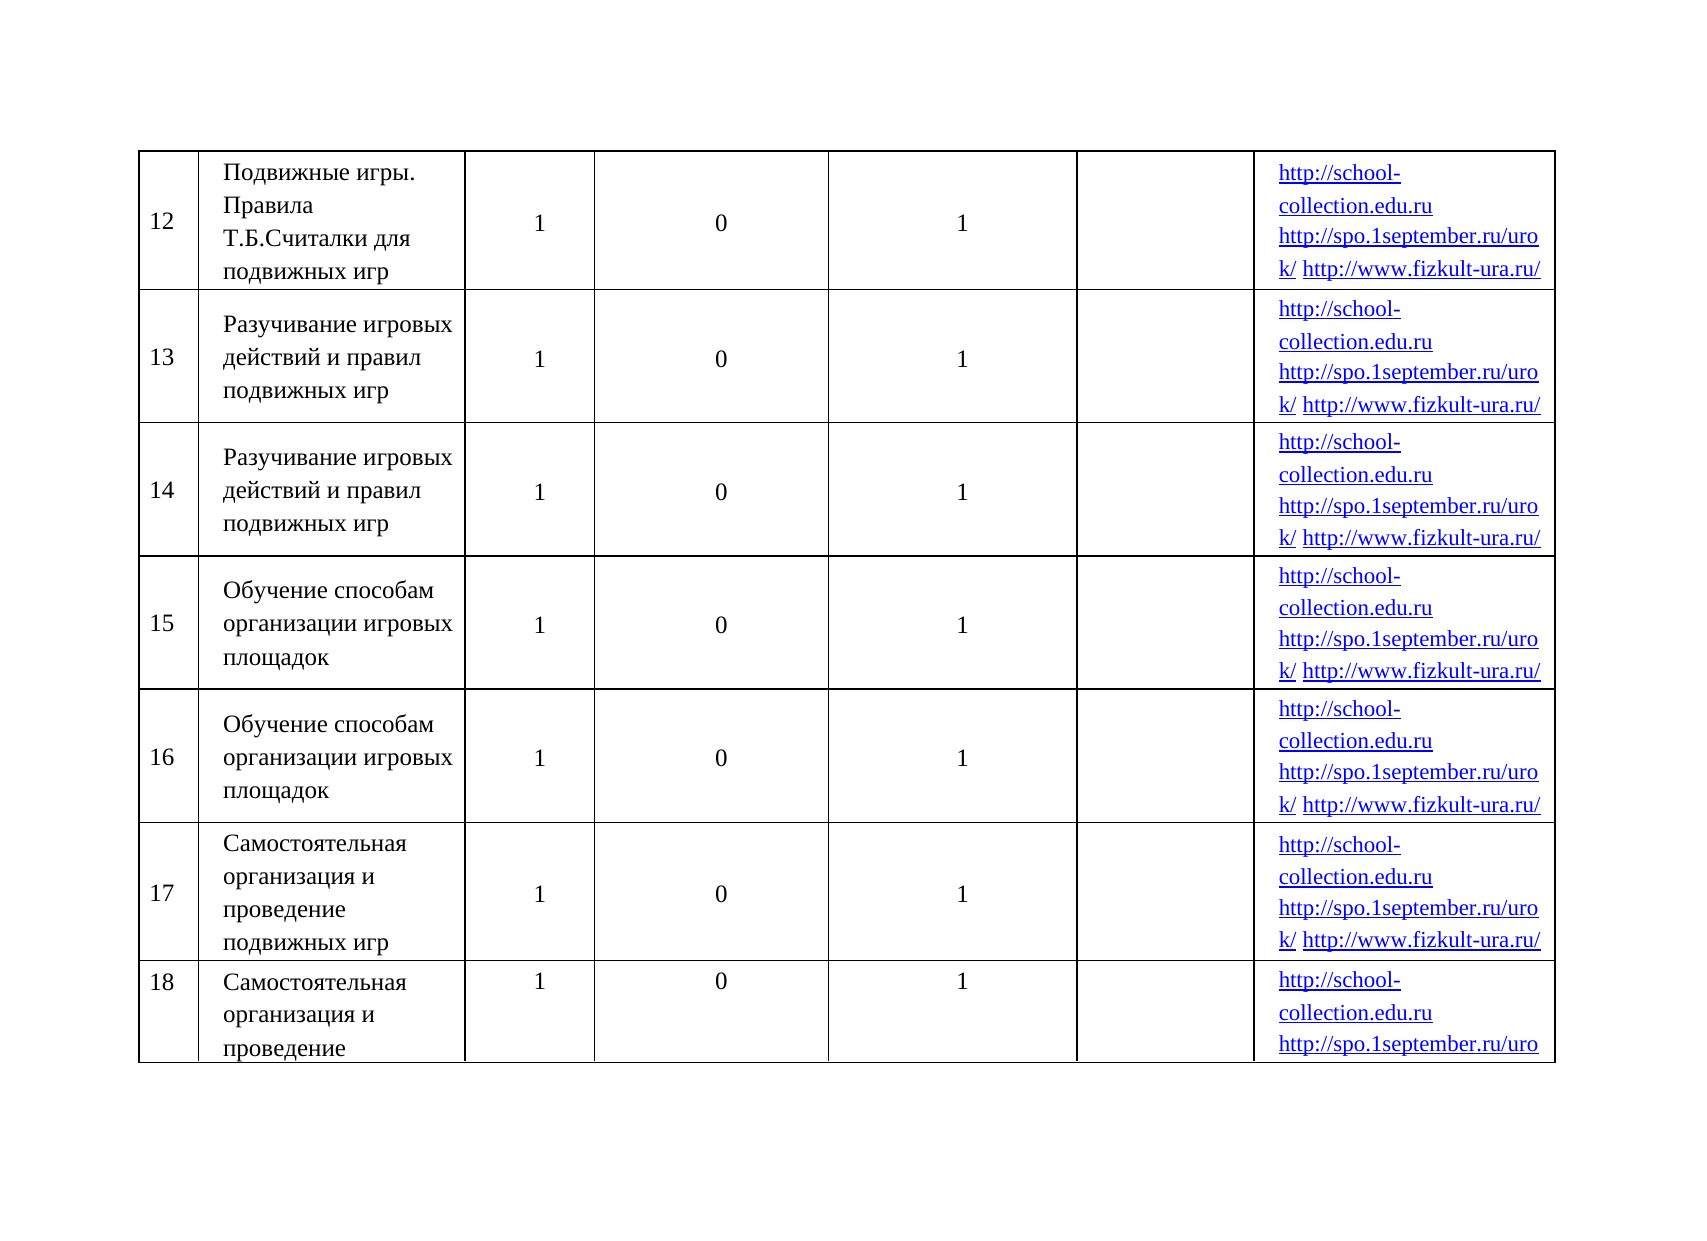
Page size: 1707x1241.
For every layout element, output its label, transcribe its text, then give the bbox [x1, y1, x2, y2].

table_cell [1255, 290, 1554, 422]
table_cell [1078, 423, 1253, 555]
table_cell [1255, 152, 1554, 288]
table_cell 1 [466, 290, 594, 422]
table_cell Обучение способам организации игровых площадок [199, 690, 464, 821]
table_cell 1 [829, 690, 1076, 821]
table_cell 1 [829, 823, 1076, 960]
table_cell 1 [829, 961, 1076, 1061]
table_cell Обучение способам организации игровых площадок [199, 557, 464, 688]
table_cell 1 [466, 557, 594, 688]
table_cell 12 [140, 152, 198, 288]
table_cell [199, 961, 464, 1061]
table_cell Подвижные игры. Правила Т.Б.Считалки для подвижных игр [199, 152, 464, 288]
table_cell http://school-collection.edu.ru http://spo.1september.ru/urok/ http://www.fizkult-ura.ru/ [1255, 423, 1554, 555]
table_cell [1255, 823, 1554, 960]
table_cell 1 [466, 823, 594, 960]
table_cell [1078, 557, 1253, 688]
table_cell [1255, 961, 1554, 1061]
table_cell Разучивание игровых действий и правил подвижных игр [199, 290, 464, 422]
table_cell 1 [466, 961, 594, 1061]
table_cell 18 [140, 961, 198, 1061]
table_cell 0 [595, 290, 828, 422]
table_cell 0 [595, 690, 828, 821]
table_cell 1 [466, 423, 594, 555]
table_cell [1078, 152, 1253, 288]
table_cell [1078, 690, 1253, 821]
table_cell 0 [595, 557, 828, 688]
table_cell 0 [595, 823, 828, 960]
table_cell 1 [829, 290, 1076, 422]
table_cell 15 [140, 557, 198, 688]
table_cell 17 [140, 823, 198, 960]
table_cell 1 [466, 690, 594, 821]
table_cell [1078, 290, 1253, 422]
table_cell 1 [829, 423, 1076, 555]
table_cell 1 [829, 557, 1076, 688]
table_cell http://school-collection.edu.ru http://spo.1september.ru/urok/ http://www.fizkult-ura.ru/ [1255, 690, 1554, 821]
table_cell 14 [140, 423, 198, 555]
table_cell 16 [140, 690, 198, 821]
table_cell 1 [829, 152, 1076, 288]
table_cell 0 [595, 423, 828, 555]
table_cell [199, 823, 464, 960]
table_cell [1078, 823, 1253, 960]
table_cell 0 [595, 152, 828, 288]
table_cell Разучивание игровых действий и правил подвижных игр [199, 423, 464, 555]
table_cell 0 [595, 961, 828, 1061]
table_cell 1 [466, 152, 594, 288]
table_cell http://school-collection.edu.ru http://spo.1september.ru/urok/ http://www.fizkult-ura.ru/ [1255, 557, 1554, 688]
table_cell [1078, 961, 1253, 1061]
table_cell 13 [140, 290, 198, 422]
